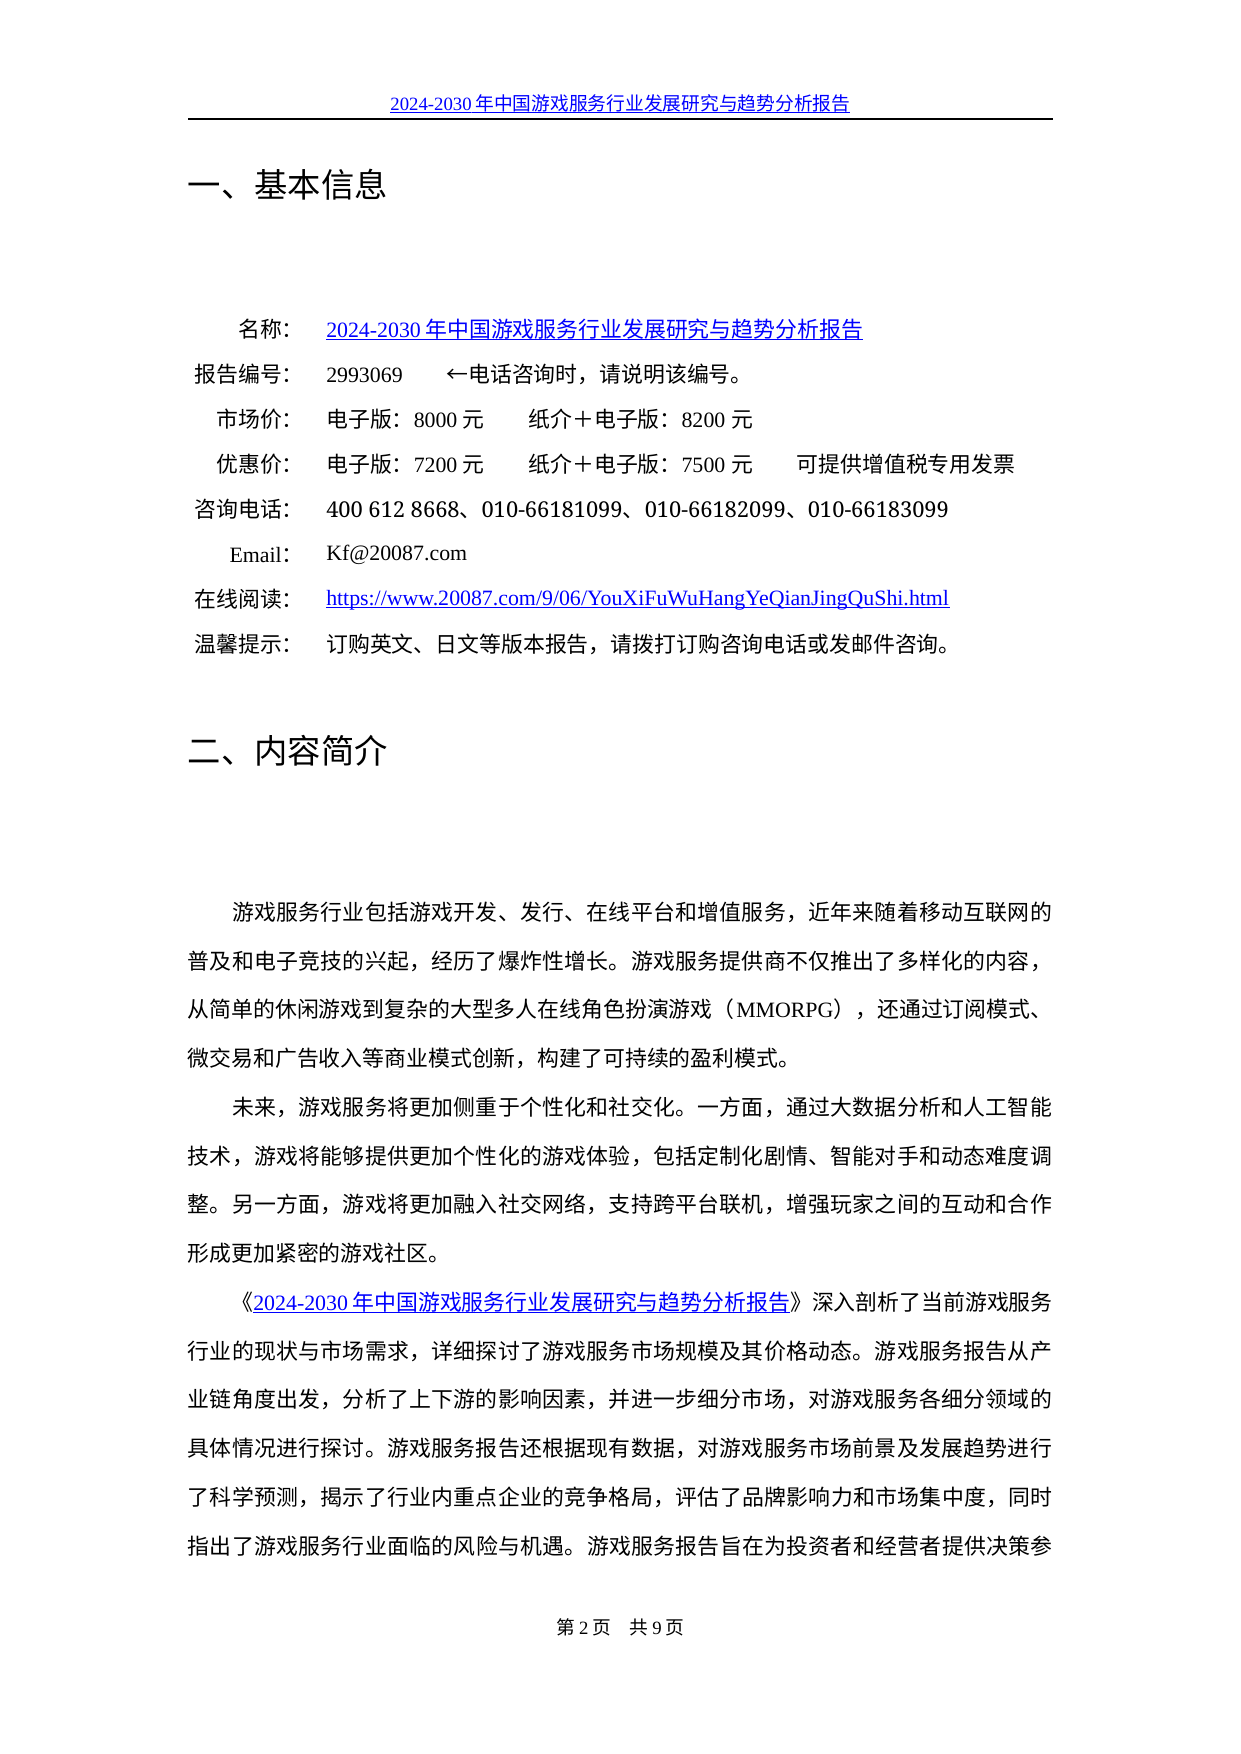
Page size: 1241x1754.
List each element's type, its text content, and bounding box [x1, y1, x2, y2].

table_cell 报告编号： [167, 357, 315, 402]
table_cell [315, 582, 1073, 627]
table_cell 咨询电话： [167, 492, 315, 537]
table_cell 电子版：7200 元 纸介＋电子版：7500 元 可提供增值税专用发票 [315, 447, 1073, 492]
table_header 名称： [167, 312, 315, 357]
table_cell 温馨提示： [167, 627, 315, 672]
table_cell 优惠价： [167, 447, 315, 492]
table_header 2024-2030年中国游戏服务行业发展研究与趋势分析报告 [315, 312, 1073, 357]
table_cell 订购英文、日文等版本报告，请拨打订购咨询电话或发邮件咨询。 [315, 627, 1073, 672]
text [187, 894, 1053, 1561]
title 二、内容简介 [187, 717, 1053, 782]
table_cell 2993069 ←电话咨询时，请说明该编号。 [315, 357, 1073, 402]
table_cell 在线阅读： [167, 582, 315, 627]
table_cell Kf@20087.com [315, 537, 1073, 582]
table_cell 市场价： [167, 402, 315, 447]
title 一、基本信息 [187, 150, 1053, 215]
table_cell 400 612 8668、010-66181099、010-66182099、010-66183099 [315, 492, 1073, 537]
table_cell Email： [167, 537, 315, 582]
table_cell 电子版：8000 元 纸介＋电子版：8200 元 [315, 402, 1073, 447]
